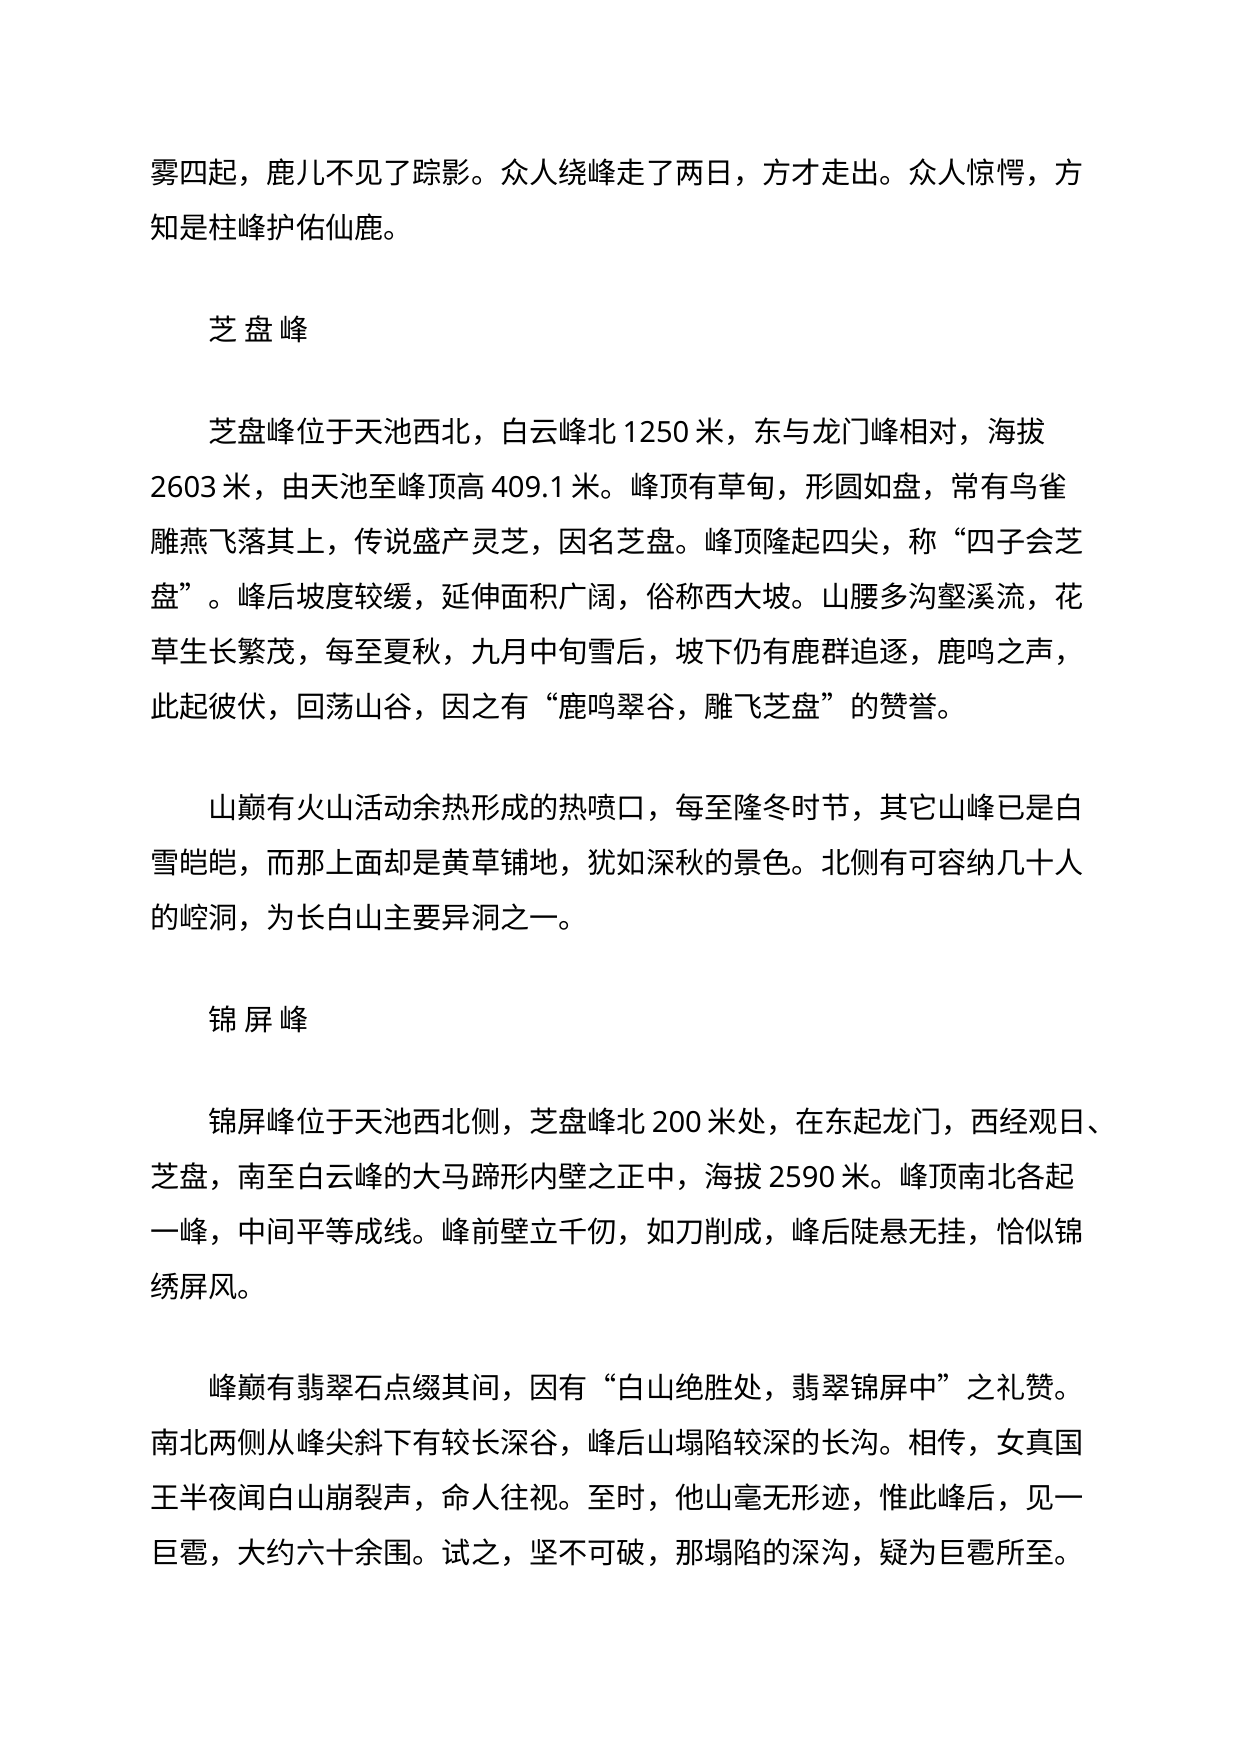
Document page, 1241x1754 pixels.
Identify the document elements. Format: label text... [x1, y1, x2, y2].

text 芝盘峰位于天池西北，白云峰北1250米，东与龙门峰相对，海拔2603米，由天池至峰顶高409.1米。峰顶有草甸，形圆如盘，常有鸟雀雕燕飞落其上，传说盛产灵芝，因名芝盘。峰顶隆起四尖，称“四子会芝盘”。峰后坡度较缓，延伸面积广阔，俗称西大坡。山腰多沟壑溪流，花草生长繁茂，每至夏秋，九月中旬雪后，坡下仍有鹿群追逐，鹿鸣之声，此起彼伏，回荡山谷，因之有“鹿鸣翠谷，雕飞芝盘”的赞誉。 [150, 408, 1090, 725]
text 芝 盘 峰 [150, 307, 1090, 349]
text 锦 屏 峰 [150, 996, 1090, 1039]
text 锦屏峰位于天池西北侧，芝盘峰北200米处，在东起龙门，西经观日、芝盘，南至白云峰的大马蹄形内壁之正中，海拔2590米。峰顶南北各起一峰，中间平等成线。峰前壁立千仞，如刀削成，峰后陡悬无挂，恰似锦绣屏风。 [150, 1098, 1090, 1305]
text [150, 1365, 1090, 1572]
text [150, 150, 1090, 247]
text 山巅有火山活动余热形成的热喷口，每至隆冬时节，其它山峰已是白雪皑皑，而那上面却是黄草铺地，犹如深秋的景色。北侧有可容纳几十人的崆洞，为长白山主要异洞之一。 [150, 785, 1090, 937]
